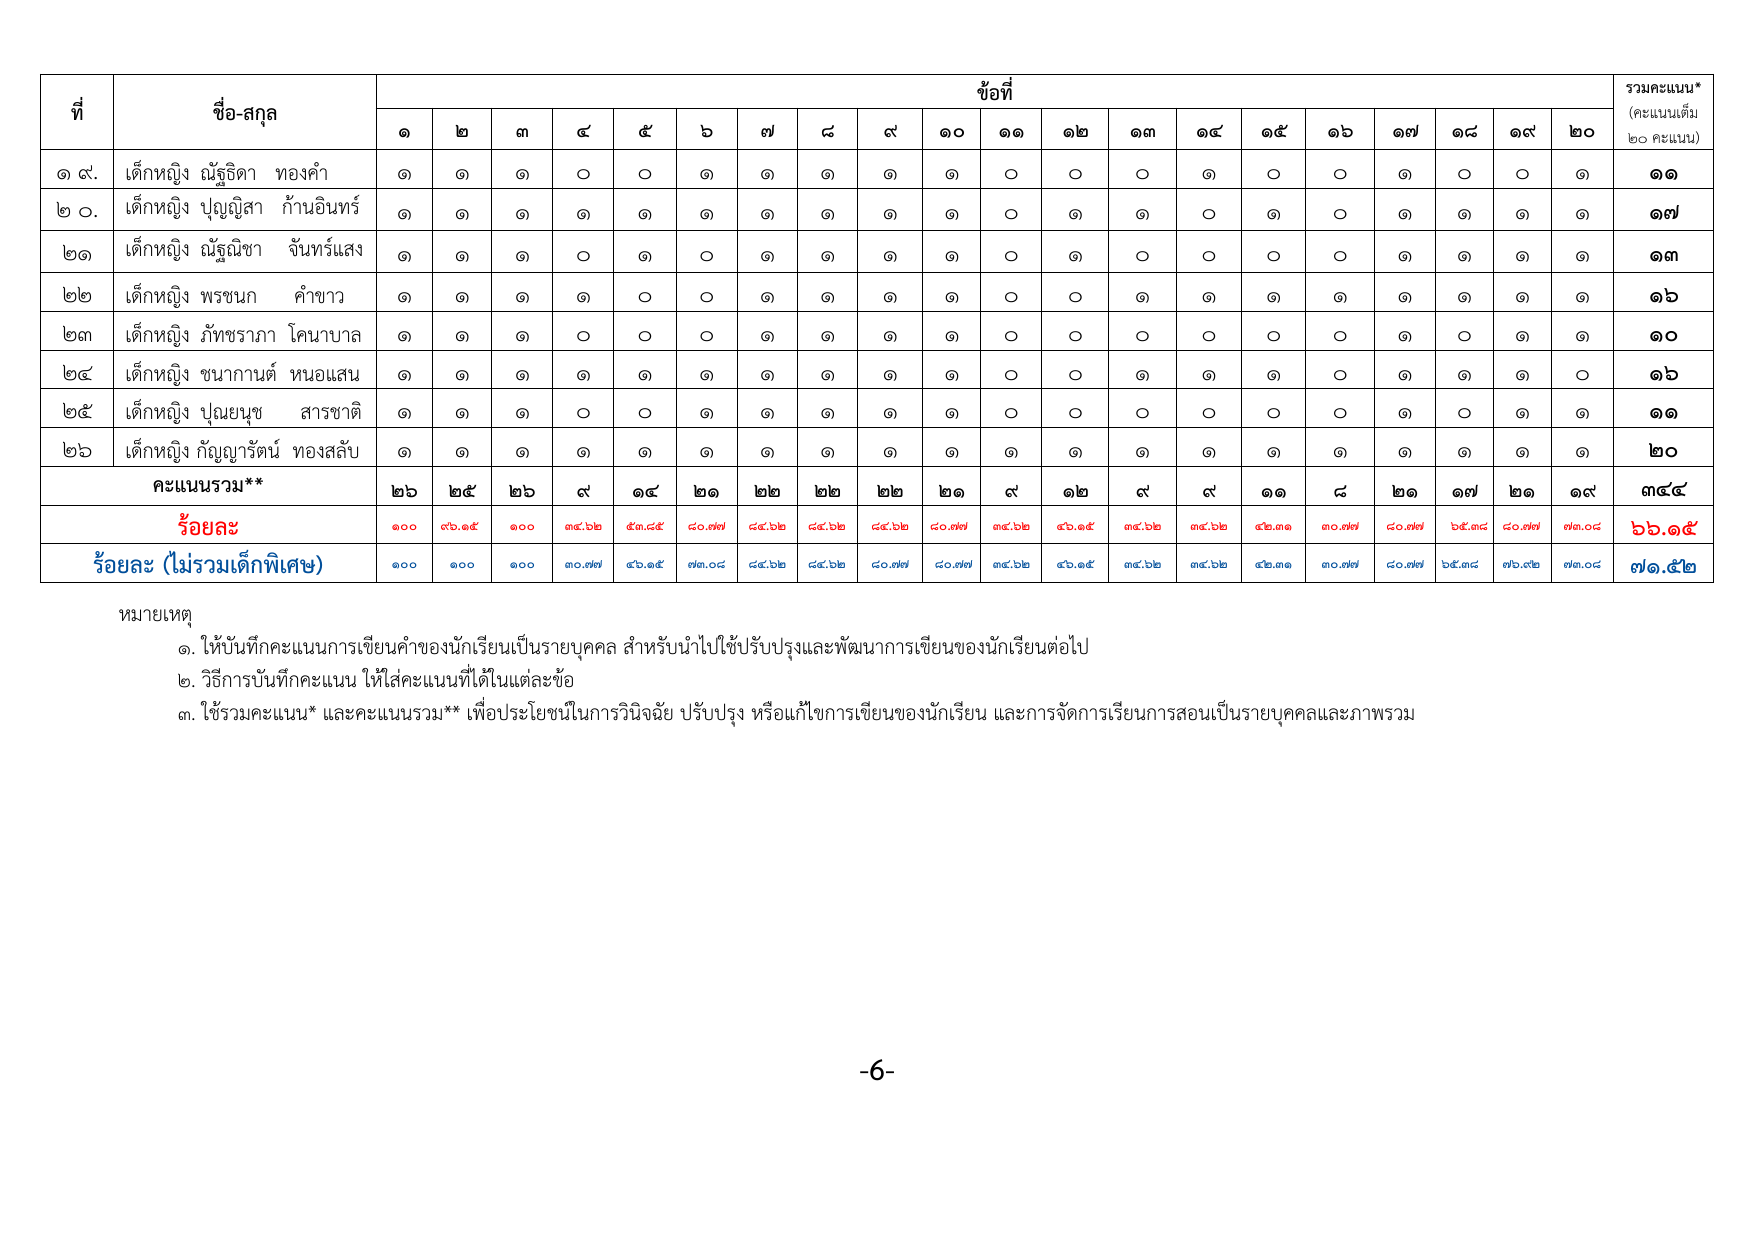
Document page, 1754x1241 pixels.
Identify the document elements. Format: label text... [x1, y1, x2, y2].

table_cell 0 [1306, 351, 1374, 388]
table_cell 1 [614, 189, 676, 230]
table_cell 1 [433, 273, 491, 311]
table_cell 84.62 [798, 544, 857, 582]
table_cell 1 [377, 231, 432, 272]
table_cell 1 [492, 389, 552, 427]
table_cell 96.15 [433, 506, 491, 543]
table_cell ๘ [798, 109, 857, 149]
table_cell 9 [1109, 467, 1176, 504]
table_cell 42.31 [1242, 506, 1305, 543]
table_cell 34.62 [1177, 544, 1241, 582]
table_cell 46.15 [1042, 506, 1108, 543]
table_cell 26 [492, 467, 552, 504]
table_cell 1 [433, 312, 491, 349]
table_cell 73.08 [1552, 544, 1613, 582]
table_cell 1 [492, 312, 552, 349]
table_cell ๒ [433, 109, 491, 149]
table_cell 1 [923, 312, 980, 349]
table_cell 1 [1375, 389, 1435, 427]
table_cell 1 [614, 231, 676, 272]
table_cell 0 [981, 389, 1041, 427]
table_cell 1 [1552, 273, 1613, 311]
table_cell ๒๓ [41, 312, 113, 349]
table_cell 0 [677, 231, 737, 272]
table_cell 1 [1177, 273, 1241, 311]
table_cell 1 [1042, 428, 1108, 466]
table_cell 0 [1306, 189, 1374, 230]
table_cell 26 [377, 467, 432, 504]
table_cell 1 [377, 428, 432, 466]
table_cell 1 [798, 428, 857, 466]
table_cell ๑๑ [981, 109, 1041, 149]
table_cell เด็กหญิง ปุณยนุช สารชาติ [114, 389, 376, 427]
table_cell 1 [614, 428, 676, 466]
table_cell 53.85 [614, 506, 676, 543]
table_cell 0 [1109, 312, 1176, 349]
table_cell 1 [1436, 189, 1493, 230]
table_cell 0 [1242, 231, 1305, 272]
table_cell 0 [981, 231, 1041, 272]
table_cell 1 [553, 351, 613, 388]
table_cell 1 [492, 189, 552, 230]
table_cell 25 [433, 467, 491, 504]
table_cell 30.77 [1306, 506, 1374, 543]
table_cell 0 [1436, 389, 1493, 427]
table_cell 21 [923, 467, 980, 504]
table_cell 66.15 [1614, 506, 1713, 543]
table_cell 84.62 [738, 544, 797, 582]
table_cell 1 [1109, 428, 1176, 466]
table_cell 0 [1242, 150, 1305, 187]
table_cell 84.62 [798, 506, 857, 543]
table_cell 0 [1042, 351, 1108, 388]
table_cell ชื่อ-สกุล [114, 75, 376, 149]
table_cell 1 [492, 351, 552, 388]
table_cell 1 [858, 351, 922, 388]
table_cell 1 [1494, 312, 1551, 349]
table_cell ๑๙ [1494, 109, 1551, 149]
table_cell 1 [858, 150, 922, 187]
table_cell 1 [677, 389, 737, 427]
table_cell 0 [553, 389, 613, 427]
table_cell 1 [1552, 389, 1613, 427]
table_cell 19 [1552, 467, 1613, 504]
table_cell คะแนนรวม** [41, 467, 376, 504]
table_cell 84.62 [738, 506, 797, 543]
table_cell 100 [492, 544, 552, 582]
table_cell 0 [614, 273, 676, 311]
table_cell ๒0. [41, 189, 113, 230]
table_cell 1 [1375, 428, 1435, 466]
table_cell 1 [377, 389, 432, 427]
table_cell 0 [553, 312, 613, 349]
table_cell 1 [1375, 150, 1435, 187]
table_cell 0 [981, 351, 1041, 388]
table_cell 1 [858, 389, 922, 427]
table_cell 80.77 [677, 506, 737, 543]
table_cell ๓ [492, 109, 552, 149]
table_cell เด็กหญิง ปุญญิสา ก้านอินทร์ [114, 189, 376, 230]
table_cell 1 [1494, 189, 1551, 230]
table_cell 17 [1436, 467, 1493, 504]
table_cell 1 [1552, 312, 1613, 349]
table_cell ๑๕ [1242, 109, 1305, 149]
table_cell 344 [1614, 467, 1713, 504]
table_cell 46.15 [614, 544, 676, 582]
table_cell 100 [492, 506, 552, 543]
table_cell 1 [1306, 273, 1374, 311]
table_cell ๑๐ [923, 109, 980, 149]
table_cell 1 [738, 189, 797, 230]
table_cell ๑ [377, 109, 432, 149]
table_cell ๒๕ [41, 389, 113, 427]
table_cell 21 [1375, 467, 1435, 504]
table_cell 1 [1436, 231, 1493, 272]
table_cell ๖ [677, 109, 737, 149]
table_cell ๑๘ [1436, 109, 1493, 149]
table_cell 1 [1306, 428, 1374, 466]
table_cell 0 [1306, 150, 1374, 187]
table_cell รวมคะแนน* (คะแนนเต็ม ๒๐ คะแนน) [1614, 75, 1713, 149]
table_cell 80.77 [923, 544, 980, 582]
table_cell 1 [1242, 351, 1305, 388]
table_cell 1 [923, 273, 980, 311]
table_cell 65.38 [1436, 506, 1493, 543]
table_cell 1 [858, 312, 922, 349]
table_cell 1 [1242, 428, 1305, 466]
table_cell 34.62 [1109, 544, 1176, 582]
table_cell 71.52 [1614, 544, 1713, 582]
table_cell 100 [377, 506, 432, 543]
table_cell ๑๗ [1375, 109, 1435, 149]
table_cell 1 [492, 428, 552, 466]
table_cell 1 [738, 428, 797, 466]
table_cell 1 [377, 312, 432, 349]
table_cell 1 [492, 231, 552, 272]
table_cell 22 [798, 467, 857, 504]
table_cell 0 [981, 189, 1041, 230]
table_cell 1 [738, 351, 797, 388]
table_cell 0 [677, 312, 737, 349]
table_cell ๔ [553, 109, 613, 149]
table_cell 80.77 [858, 544, 922, 582]
table_cell 20 [1614, 428, 1713, 466]
table_cell 1 [923, 351, 980, 388]
table_cell 1 [1177, 428, 1241, 466]
table_cell 1 [981, 428, 1041, 466]
table_cell 0 [981, 273, 1041, 311]
table_cell 11 [1614, 389, 1713, 427]
table_cell 1 [1375, 189, 1435, 230]
table_cell 1 [738, 273, 797, 311]
table_cell ๒๔ [41, 351, 113, 388]
table_cell ๑๓ [1109, 109, 1176, 149]
table_cell 1 [677, 189, 737, 230]
table_cell 0 [1552, 351, 1613, 388]
table_cell 0 [553, 150, 613, 187]
table_cell ที่ [41, 75, 113, 149]
table_cell 1 [614, 351, 676, 388]
table_cell 1 [433, 231, 491, 272]
table_cell 1 [553, 273, 613, 311]
table_cell 1 [798, 189, 857, 230]
table_cell ๒๑ [41, 231, 113, 272]
table_cell 1 [377, 273, 432, 311]
table_cell 9 [553, 467, 613, 504]
table_cell 30.77 [1306, 544, 1374, 582]
table_cell 0 [677, 273, 737, 311]
table_cell 30.77 [553, 544, 613, 582]
table_cell 1 [798, 231, 857, 272]
table_cell 1 [1242, 189, 1305, 230]
table_cell 1 [923, 189, 980, 230]
table_cell 84.62 [858, 506, 922, 543]
table_cell 0 [1306, 312, 1374, 349]
table_cell ๗ [738, 109, 797, 149]
table_cell 1 [1375, 231, 1435, 272]
table_cell 1 [1552, 189, 1613, 230]
table_cell 1 [677, 351, 737, 388]
table_cell 1 [1375, 312, 1435, 349]
table_cell ๑9. [41, 150, 113, 187]
table_cell 0 [1042, 312, 1108, 349]
table_cell 0 [1242, 389, 1305, 427]
table_cell 0 [1042, 273, 1108, 311]
table_cell 34.62 [981, 544, 1041, 582]
table_cell 1 [553, 428, 613, 466]
table_cell ๒๐ [1552, 109, 1613, 149]
table_cell เด็กหญิง ณัฐณิชา จันทร์แสง [114, 231, 376, 272]
table_cell 0 [614, 389, 676, 427]
table_cell 22 [738, 467, 797, 504]
table_cell 65.38 [1436, 544, 1493, 582]
table_cell 1 [1042, 189, 1108, 230]
table_cell 0 [614, 312, 676, 349]
table_cell 1 [923, 428, 980, 466]
table_cell 12 [1042, 467, 1108, 504]
table_cell 9 [1177, 467, 1241, 504]
table_cell 46.15 [1042, 544, 1108, 582]
table_cell 1 [798, 389, 857, 427]
table_cell 1 [798, 150, 857, 187]
table_cell 80.77 [1494, 506, 1551, 543]
table_cell 1 [1242, 273, 1305, 311]
text ๒. วิธีการบันทึกคะแนน ให้ใส่คะแนนที่ได้ในแต่ละข้อ [118, 661, 1635, 694]
table_cell เด็กหญิง กัญญารัตน์ ทองสลับ [114, 428, 376, 466]
table_cell 1 [1375, 273, 1435, 311]
table_cell 1 [433, 150, 491, 187]
table_cell 1 [377, 150, 432, 187]
table_cell 0 [1042, 150, 1108, 187]
table_cell 100 [433, 544, 491, 582]
table_cell 1 [1552, 150, 1613, 187]
table_cell 14 [614, 467, 676, 504]
table_cell 0 [1242, 312, 1305, 349]
table_cell 8 [1306, 467, 1374, 504]
table_cell 1 [858, 273, 922, 311]
table_cell ๒๒ [41, 273, 113, 311]
table_cell 1 [377, 351, 432, 388]
table_cell 34.62 [981, 506, 1041, 543]
table_cell 1 [923, 231, 980, 272]
table_cell 1 [377, 189, 432, 230]
table_cell 0 [1109, 150, 1176, 187]
table_cell 1 [1494, 428, 1551, 466]
text ๓. ใช้รวมคะแนน* และคะแนนรวม** เพื่อประโยชน์ในการวินิจฉัย ปรับปรุง หรือแก้ไขการเขียนของนักเรียน และการจัดการเรียนการสอนเป็นรายบุคคลและภาพรวม [118, 694, 1635, 727]
table_cell 1 [433, 428, 491, 466]
table_cell 34.62 [1109, 506, 1176, 543]
table_cell 42.31 [1242, 544, 1305, 582]
table_cell 80.77 [1375, 544, 1435, 582]
table_cell 1 [677, 150, 737, 187]
text ๑. ให้บันทึกคะแนนการเขียนคำของนักเรียนเป็นรายบุคคล สำหรับนำไปใช้ปรับปรุงและพัฒนาการเขียนของนักเรียนต่อไป [118, 628, 1635, 661]
table_cell 0 [1494, 150, 1551, 187]
table_cell 1 [858, 231, 922, 272]
table_cell 1 [798, 351, 857, 388]
table_cell 1 [858, 428, 922, 466]
table_cell 1 [858, 189, 922, 230]
table_cell 1 [1494, 389, 1551, 427]
table_cell เด็กหญิง ณัฐธิดา ทองคำ [114, 150, 376, 187]
table_cell 0 [1177, 312, 1241, 349]
table_cell เด็กหญิง ภัทชราภา โคนาบาล [114, 312, 376, 349]
table_cell 21 [677, 467, 737, 504]
table_cell ร้อยละ [41, 506, 376, 543]
table_cell 1 [738, 150, 797, 187]
table_cell 0 [553, 231, 613, 272]
table_cell 1 [1436, 428, 1493, 466]
table_cell 1 [677, 428, 737, 466]
table_cell 34.62 [553, 506, 613, 543]
table_cell ข้อที่ [377, 75, 1613, 107]
table_cell 0 [1177, 231, 1241, 272]
table_cell 1 [492, 150, 552, 187]
table_cell 1 [1436, 351, 1493, 388]
table_cell 1 [923, 150, 980, 187]
table_cell 0 [1436, 150, 1493, 187]
table_cell 1 [1177, 351, 1241, 388]
table_cell 21 [1494, 467, 1551, 504]
table_cell 1 [738, 312, 797, 349]
table_cell 0 [981, 312, 1041, 349]
table_cell 16 [1614, 273, 1713, 311]
table_cell 1 [1177, 150, 1241, 187]
table_cell 22 [858, 467, 922, 504]
table_cell 1 [1109, 273, 1176, 311]
table_cell 9 [981, 467, 1041, 504]
table_cell ๑๔ [1177, 109, 1241, 149]
table_cell 0 [1436, 312, 1493, 349]
table_cell 0 [1306, 389, 1374, 427]
table_cell 0 [1306, 231, 1374, 272]
table_cell 34.62 [1177, 506, 1241, 543]
table_cell 0 [1177, 189, 1241, 230]
table_cell 0 [1109, 389, 1176, 427]
table_cell ๙ [858, 109, 922, 149]
table_cell 80.77 [923, 506, 980, 543]
table_cell 11 [1242, 467, 1305, 504]
table_cell 10 [1614, 312, 1713, 349]
text หมายเหตุ [118, 596, 1635, 628]
table_cell 1 [798, 312, 857, 349]
table_cell 0 [981, 150, 1041, 187]
table_cell 1 [1494, 351, 1551, 388]
table_cell 11 [1614, 150, 1713, 187]
table_cell 0 [1109, 231, 1176, 272]
table_cell เด็กหญิง ชนากานต์ หนอแสน [114, 351, 376, 388]
table_cell ๑๒ [1042, 109, 1108, 149]
table_cell 73.08 [677, 544, 737, 582]
table_cell 80.77 [1375, 506, 1435, 543]
table_cell 1 [738, 231, 797, 272]
table_cell ร้อยละ (ไม่รวมเด็กพิเศษ) [41, 544, 376, 582]
table_cell 1 [738, 389, 797, 427]
table_cell 1 [433, 351, 491, 388]
table_cell เด็กหญิง พรชนก คำขาว [114, 273, 376, 311]
table_cell 1 [1375, 351, 1435, 388]
table_cell ๕ [614, 109, 676, 149]
table_cell 0 [1177, 389, 1241, 427]
table_cell 1 [1109, 189, 1176, 230]
table_cell 76.92 [1494, 544, 1551, 582]
table_cell 1 [1436, 273, 1493, 311]
table_cell 1 [553, 189, 613, 230]
table_cell 0 [1042, 389, 1108, 427]
table_cell 73.08 [1552, 506, 1613, 543]
table_cell 1 [923, 389, 980, 427]
table_cell 1 [1109, 351, 1176, 388]
table_cell 1 [1042, 231, 1108, 272]
table_cell 1 [433, 389, 491, 427]
table_cell 1 [433, 189, 491, 230]
table_cell 1 [1552, 428, 1613, 466]
table_cell 1 [1494, 231, 1551, 272]
table_cell ๑๖ [1306, 109, 1374, 149]
table_cell 17 [1614, 189, 1713, 230]
table_cell 13 [1614, 231, 1713, 272]
table_cell 100 [377, 544, 432, 582]
table_cell 0 [614, 150, 676, 187]
table_cell 1 [492, 273, 552, 311]
table_cell 1 [1494, 273, 1551, 311]
table_cell 26 [41, 428, 113, 466]
table_cell 1 [1552, 231, 1613, 272]
table_cell 16 [1614, 351, 1713, 388]
table_cell 1 [798, 273, 857, 311]
